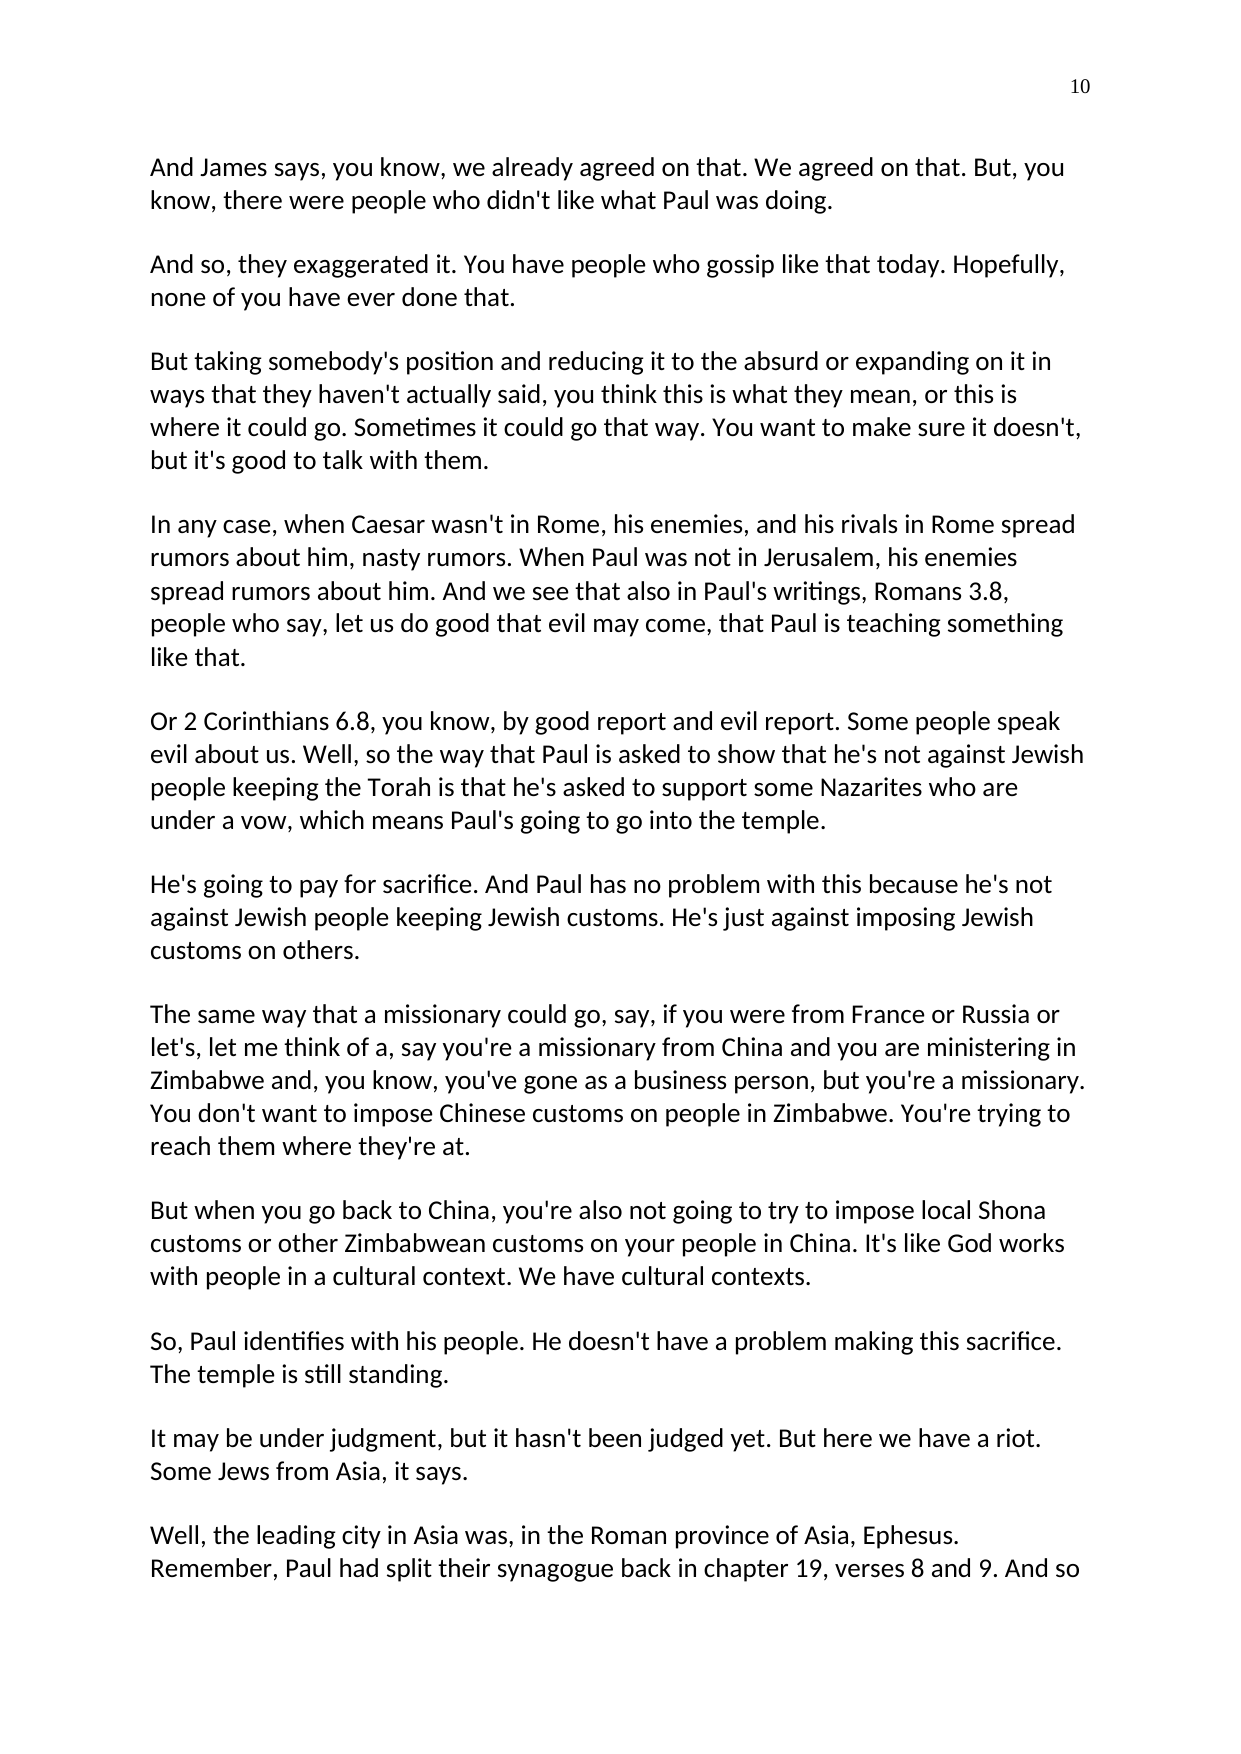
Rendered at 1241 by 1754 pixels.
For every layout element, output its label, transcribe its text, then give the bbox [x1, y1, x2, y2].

text Or 2 Corinthians 6.8, you know, by good report and evil report. Some people speak evil about us. Well, so the way that Paul is asked to show that he's not against Jewish people keeping the Torah is that he's asked to support some Nazarites who are under a vow, which means Paul's going to go into the temple. [150, 704, 1090, 836]
text The same way that a missionary could go, say, if you were from France or Russia or let's, let me think of a, say you're a missionary from China and you are ministering in Zimbabwe and, you know, you've gone as a business person, but you're a missionary. You don't want to impose Chinese customs on people in Zimbabwe. You're trying to reach them where they're at. [150, 997, 1090, 1162]
text And James says, you know, we already agreed on that. We agreed on that. But, you know, there were people who didn't like what Paul was doing. [150, 150, 1090, 216]
text In any case, when Caesar wasn't in Rome, his enemies, and his rivals in Rome spread rumors about him, nasty rumors. When Paul was not in Jerusalem, his enemies spread rumors about him. And we see that also in Paul's writings, Romans 3.8, people who say, let us do good that evil may come, that Paul is teaching something like that. [150, 508, 1090, 673]
text It may be under judgment, but it hasn't been judged yet. But here we have a riot. Some Jews from Asia, it says. [150, 1421, 1090, 1487]
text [150, 1518, 1090, 1584]
text He's going to pay for sacrifice. And Paul has no problem with this because he's not against Jewish people keeping Jewish customs. He's just against imposing Jewish customs on others. [150, 867, 1090, 966]
text And so, they exaggerated it. You have people who gossip like that today. Hopefully, none of you have ever done that. [150, 247, 1090, 313]
text But taking somebody's position and reducing it to the absurd or expanding on it in ways that they haven't actually said, you think this is what they mean, or this is where it could go. Sometimes it could go that way. You want to make sure it doesn't, but it's good to talk with them. [150, 344, 1090, 476]
text But when you go back to China, you're also not going to try to impose local Shona customs or other Zimbabwean customs on your people in China. It's like God works with people in a cultural context. We have cultural contexts. [150, 1193, 1090, 1293]
text So, Paul identifies with his people. He doesn't have a problem making this sacrifice. The temple is still standing. [150, 1324, 1090, 1390]
